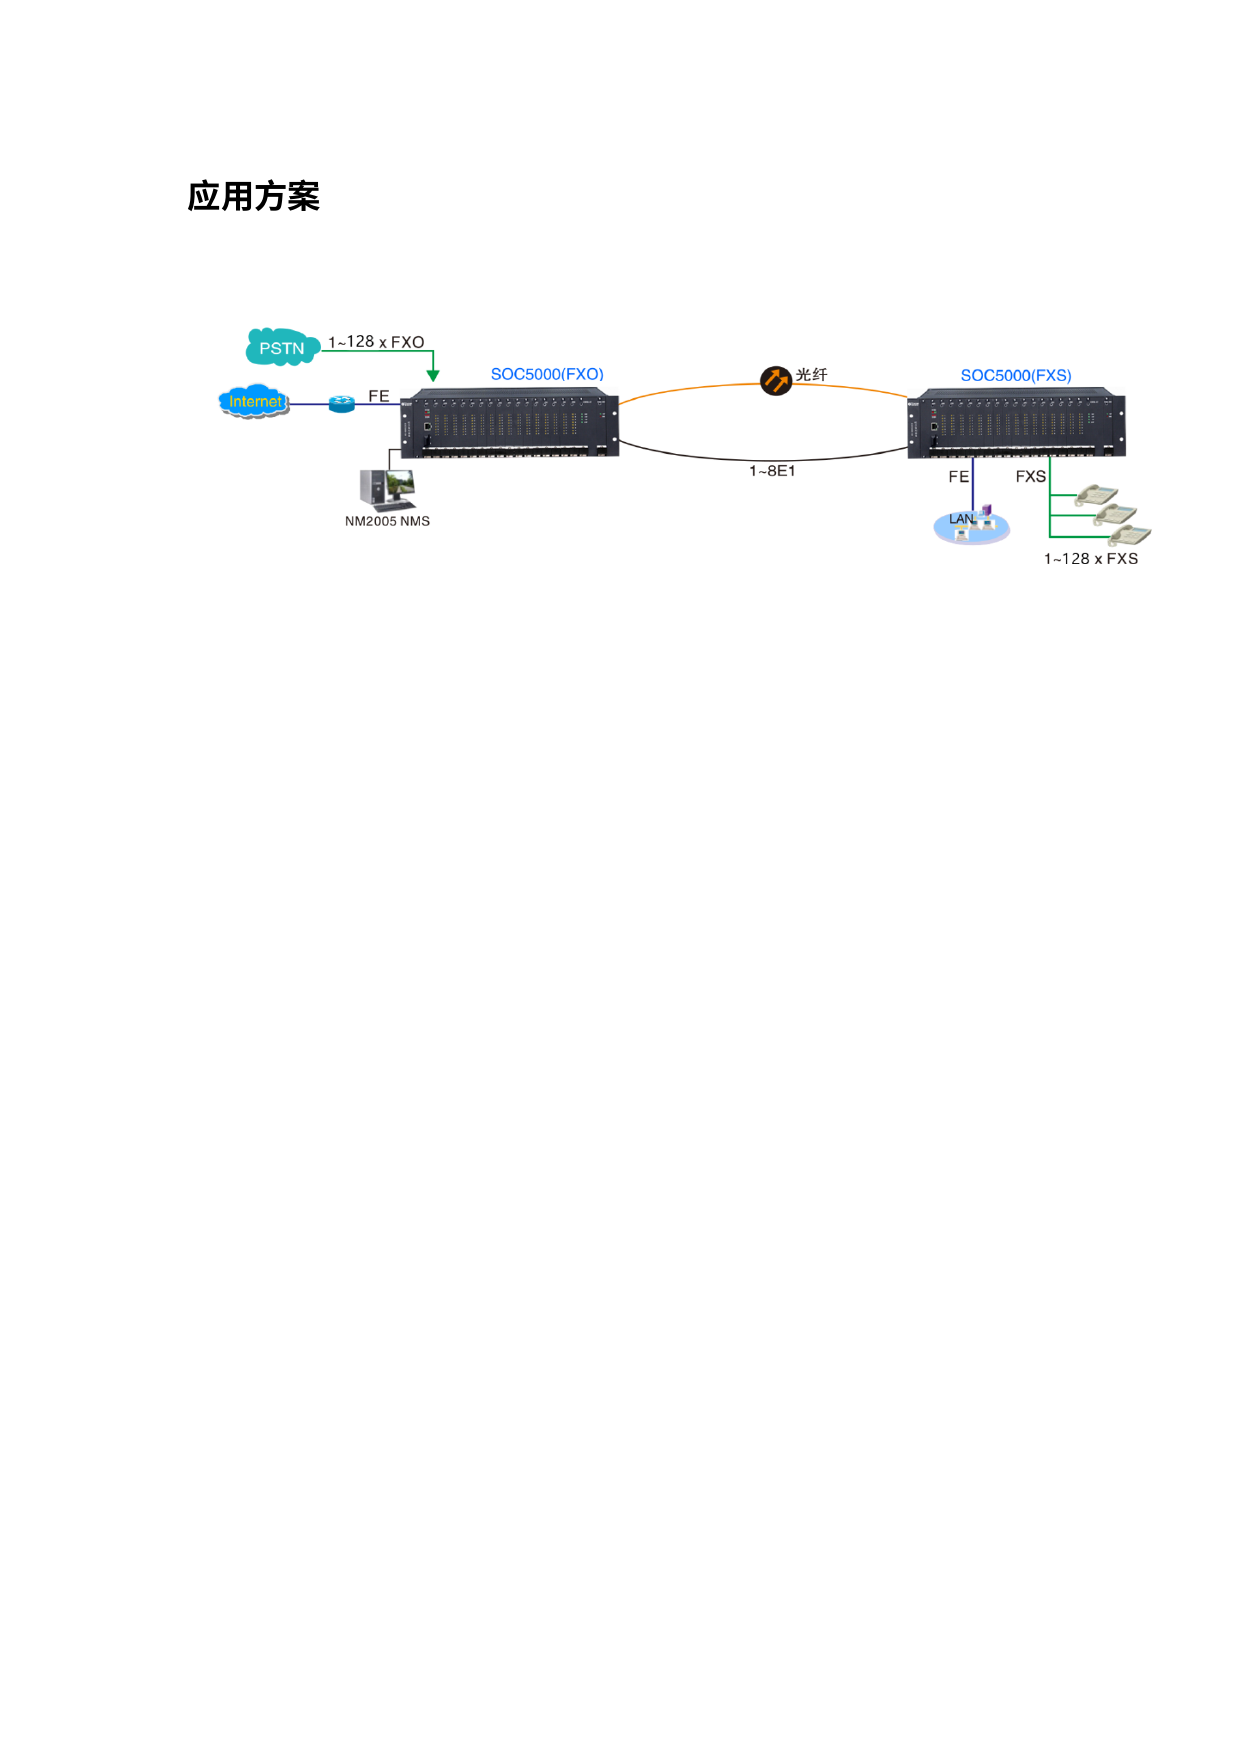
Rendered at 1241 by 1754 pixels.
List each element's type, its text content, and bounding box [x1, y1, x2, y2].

subtitle 应用方案 [187, 162, 1053, 227]
picture [187, 288, 1200, 564]
